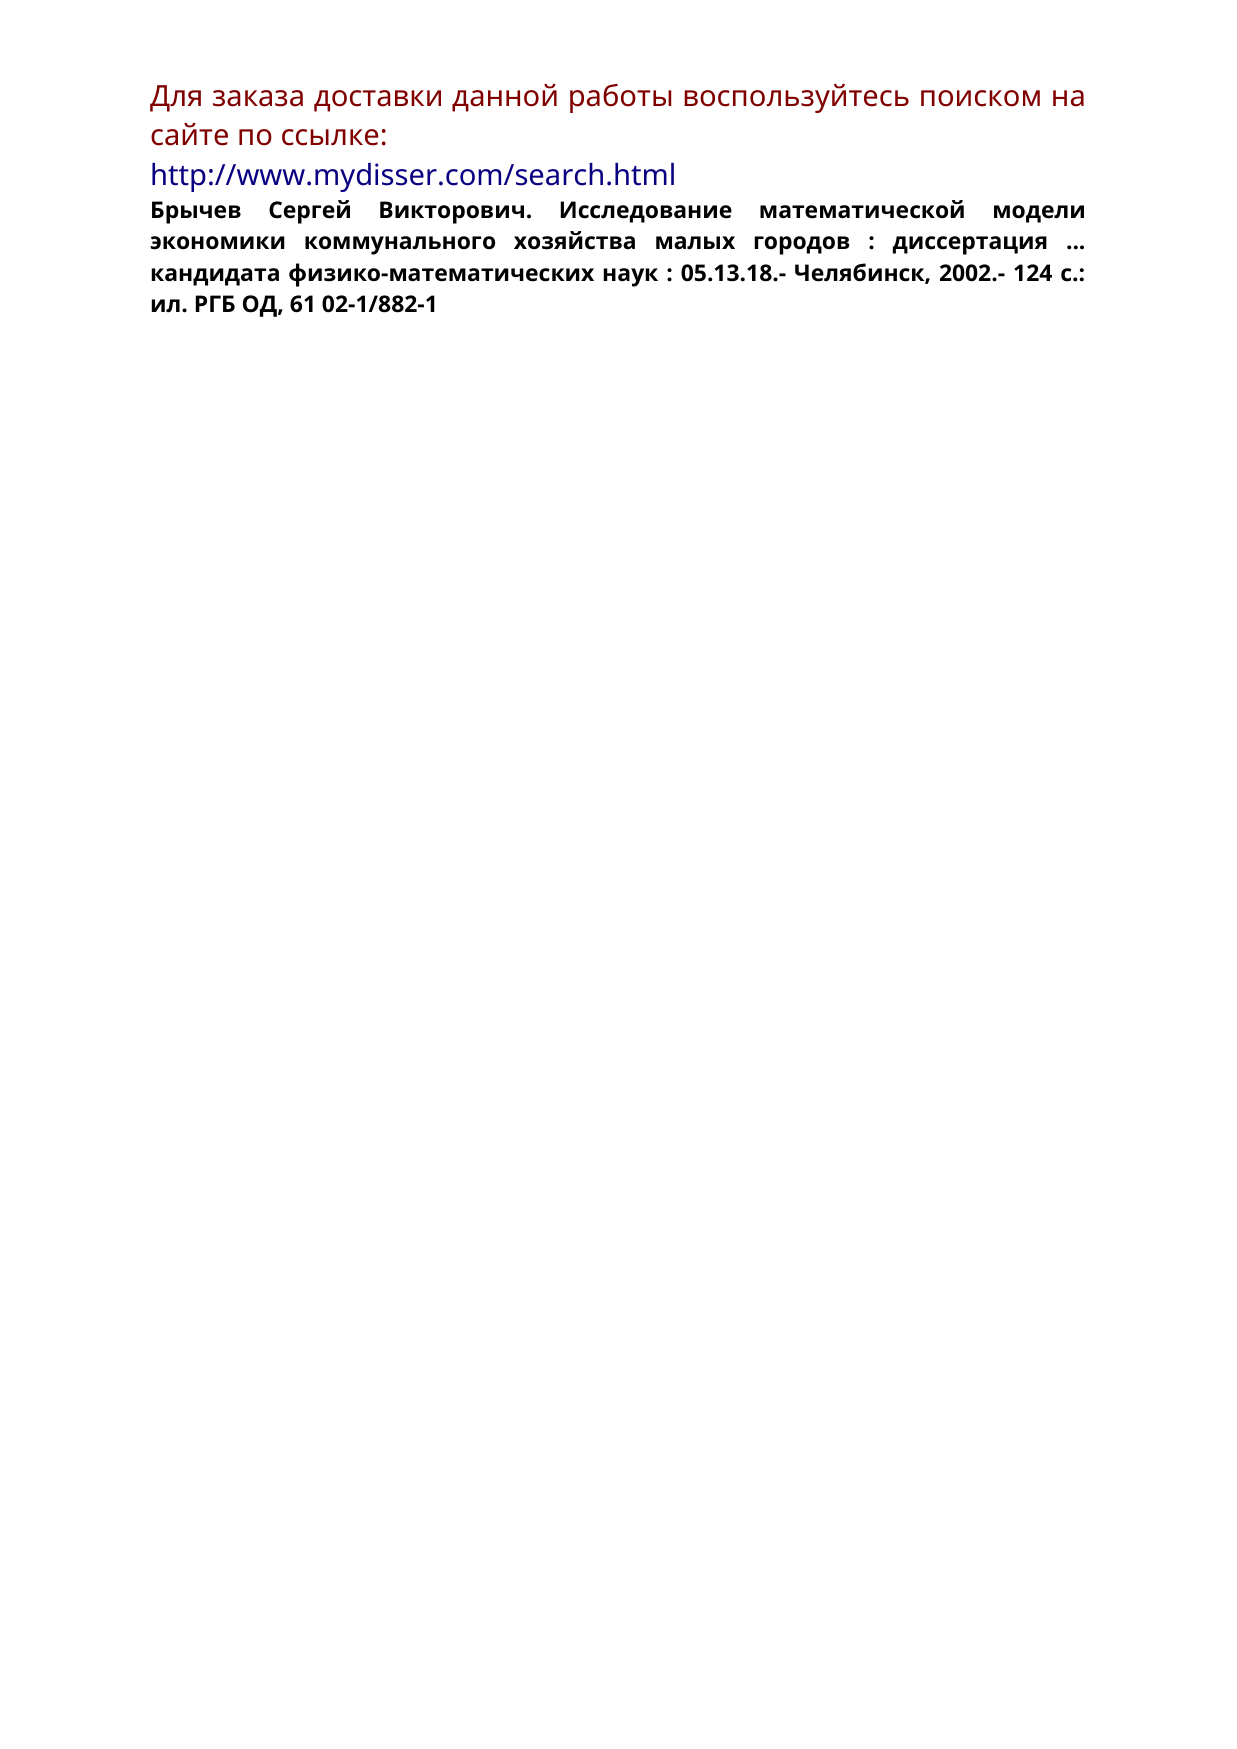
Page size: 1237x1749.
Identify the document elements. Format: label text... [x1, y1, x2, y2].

text Брычев Сергей Викторович. Исследование математической модели экономики коммунального хозяйства малых городов : диссертация ... кандидата физико-математических наук : 05.13.18.- Челябинск, 2002.- 124 с.: ил. РГБ ОД, 61 02-1/882-1 [150, 194, 1086, 319]
